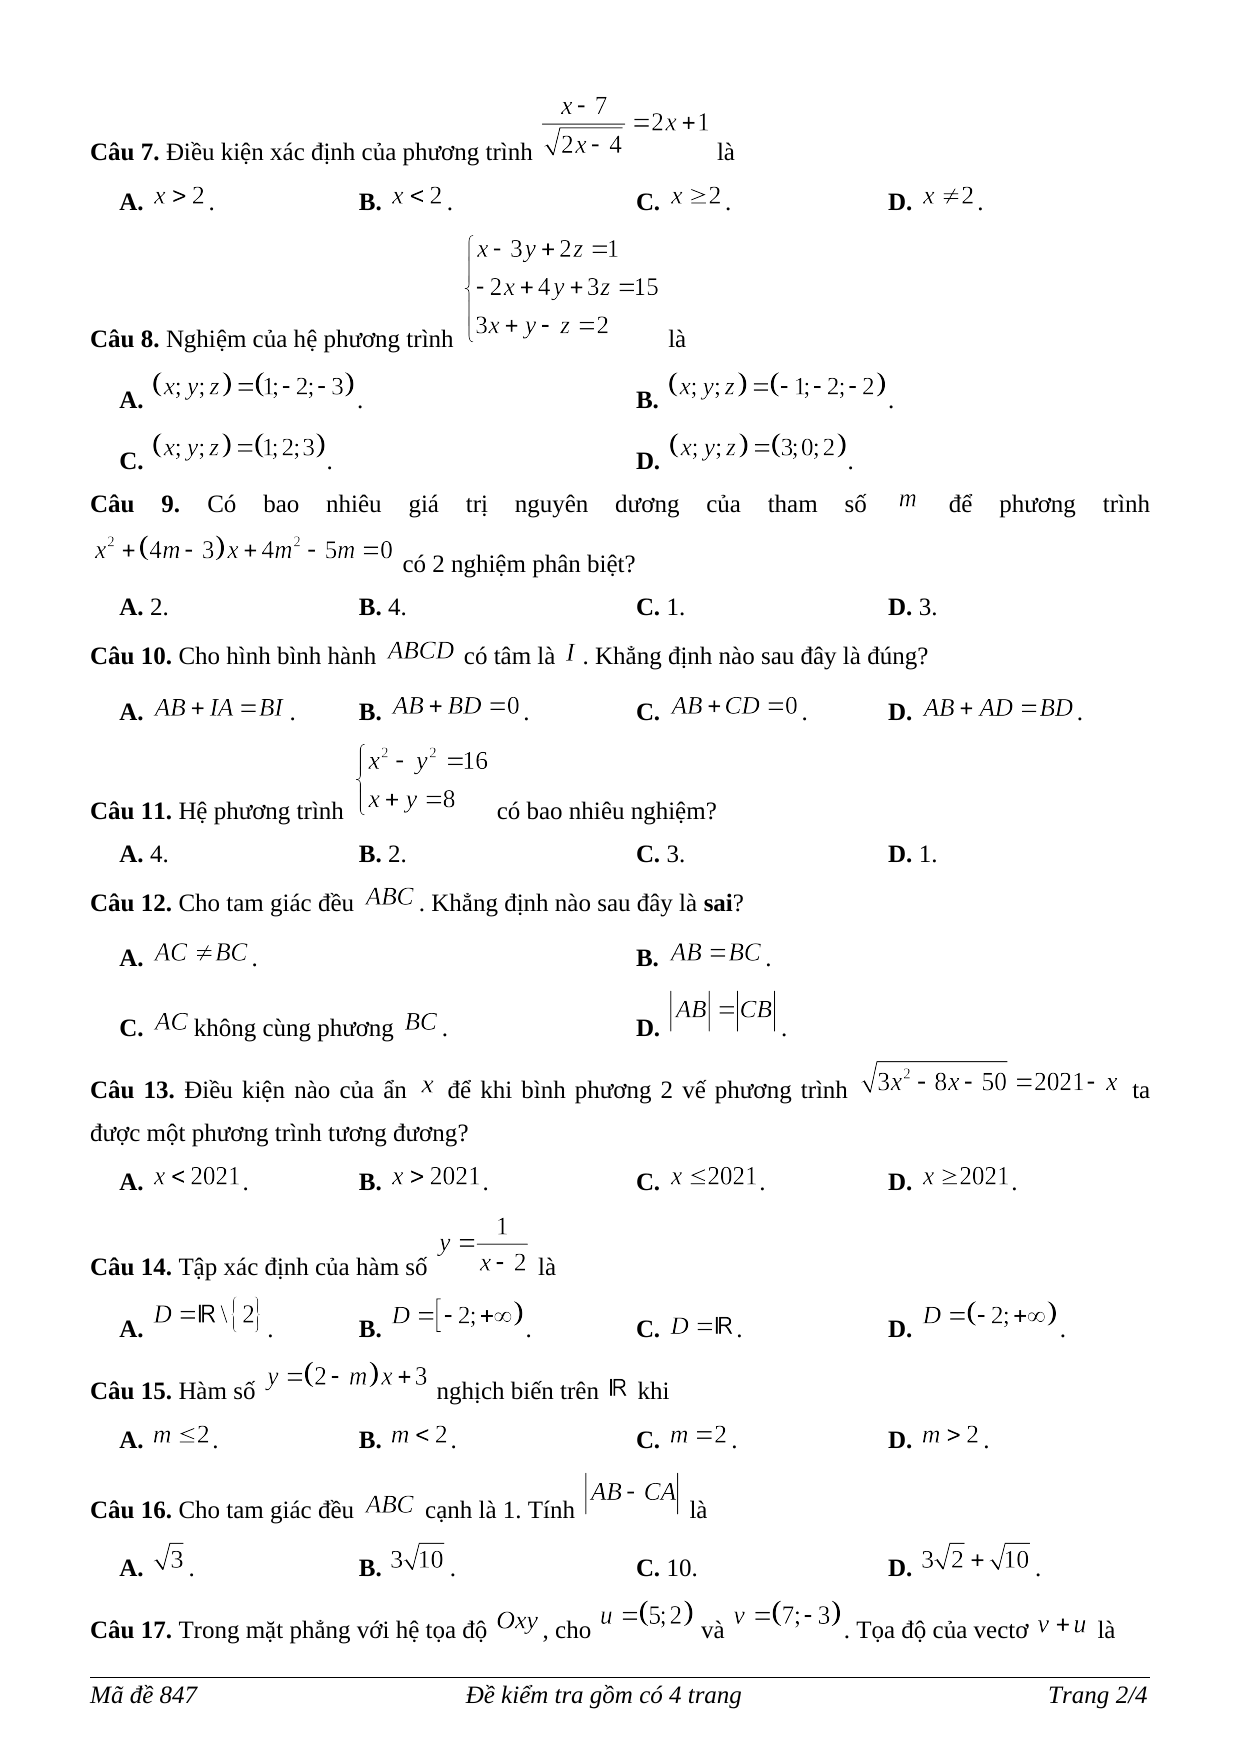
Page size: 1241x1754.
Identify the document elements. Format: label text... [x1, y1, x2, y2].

text A. . B. . C. . D. . [90, 684, 1150, 725]
text C. . D. . [90, 428, 1150, 474]
text Câu 15. Hàm số nghịch biến trên khi [90, 1357, 1150, 1405]
text A. . B. . [90, 368, 1150, 414]
text A. . B. . [90, 931, 1150, 972]
text Câu 12. Cho tam giác đều . Khẳng định nào sau đây là sai? [90, 882, 1150, 916]
text A. . B. . C. . D. . [90, 1419, 1150, 1454]
text Câu 11. Hệ phương trình có bao nhiêu nghiệm? [90, 740, 1150, 824]
text A. . B. . C. . D. . [90, 1295, 1150, 1343]
text Câu 7. Điều kiện xác định của phương trình là [90, 90, 1150, 166]
text A. . B. . C. . D. . [90, 1161, 1150, 1196]
text A. 4. B. 2. C. 3. D. 1. [90, 839, 1150, 868]
text Câu 13. Điều kiện nào của ẩn để khi bình phương 2 vế phương trình ta được một phương trình tương đương? [90, 1056, 1150, 1147]
text Câu 16. Cho tam giác đều cạnh là 1. Tính là [90, 1468, 1150, 1524]
text Câu 17. Trong mặt phẳng với hệ tọa độ , cho và . Tọa độ của vectơ là [90, 1596, 1150, 1643]
text Câu 9. Có bao nhiêu giá trị nguyên dương của tham số để phương trình có 2 nghiệm phân biệt? [90, 489, 1150, 578]
text Câu 10. Cho hình bình hành có tâm là . Khẳng định nào sau đây là đúng? [90, 636, 1150, 670]
text Câu 14. Tập xác định của hàm số là [90, 1211, 1150, 1281]
text C. không cùng phương . D. . [90, 986, 1150, 1041]
text A. . B. . C. . D. . [90, 180, 1150, 215]
text Câu 8. Nghiệm của hệ phương trình là [90, 230, 1150, 353]
text A. 2. B. 4. C. 1. D. 3. [90, 592, 1150, 621]
text A. . B. . C. 10. D. . [90, 1538, 1150, 1581]
